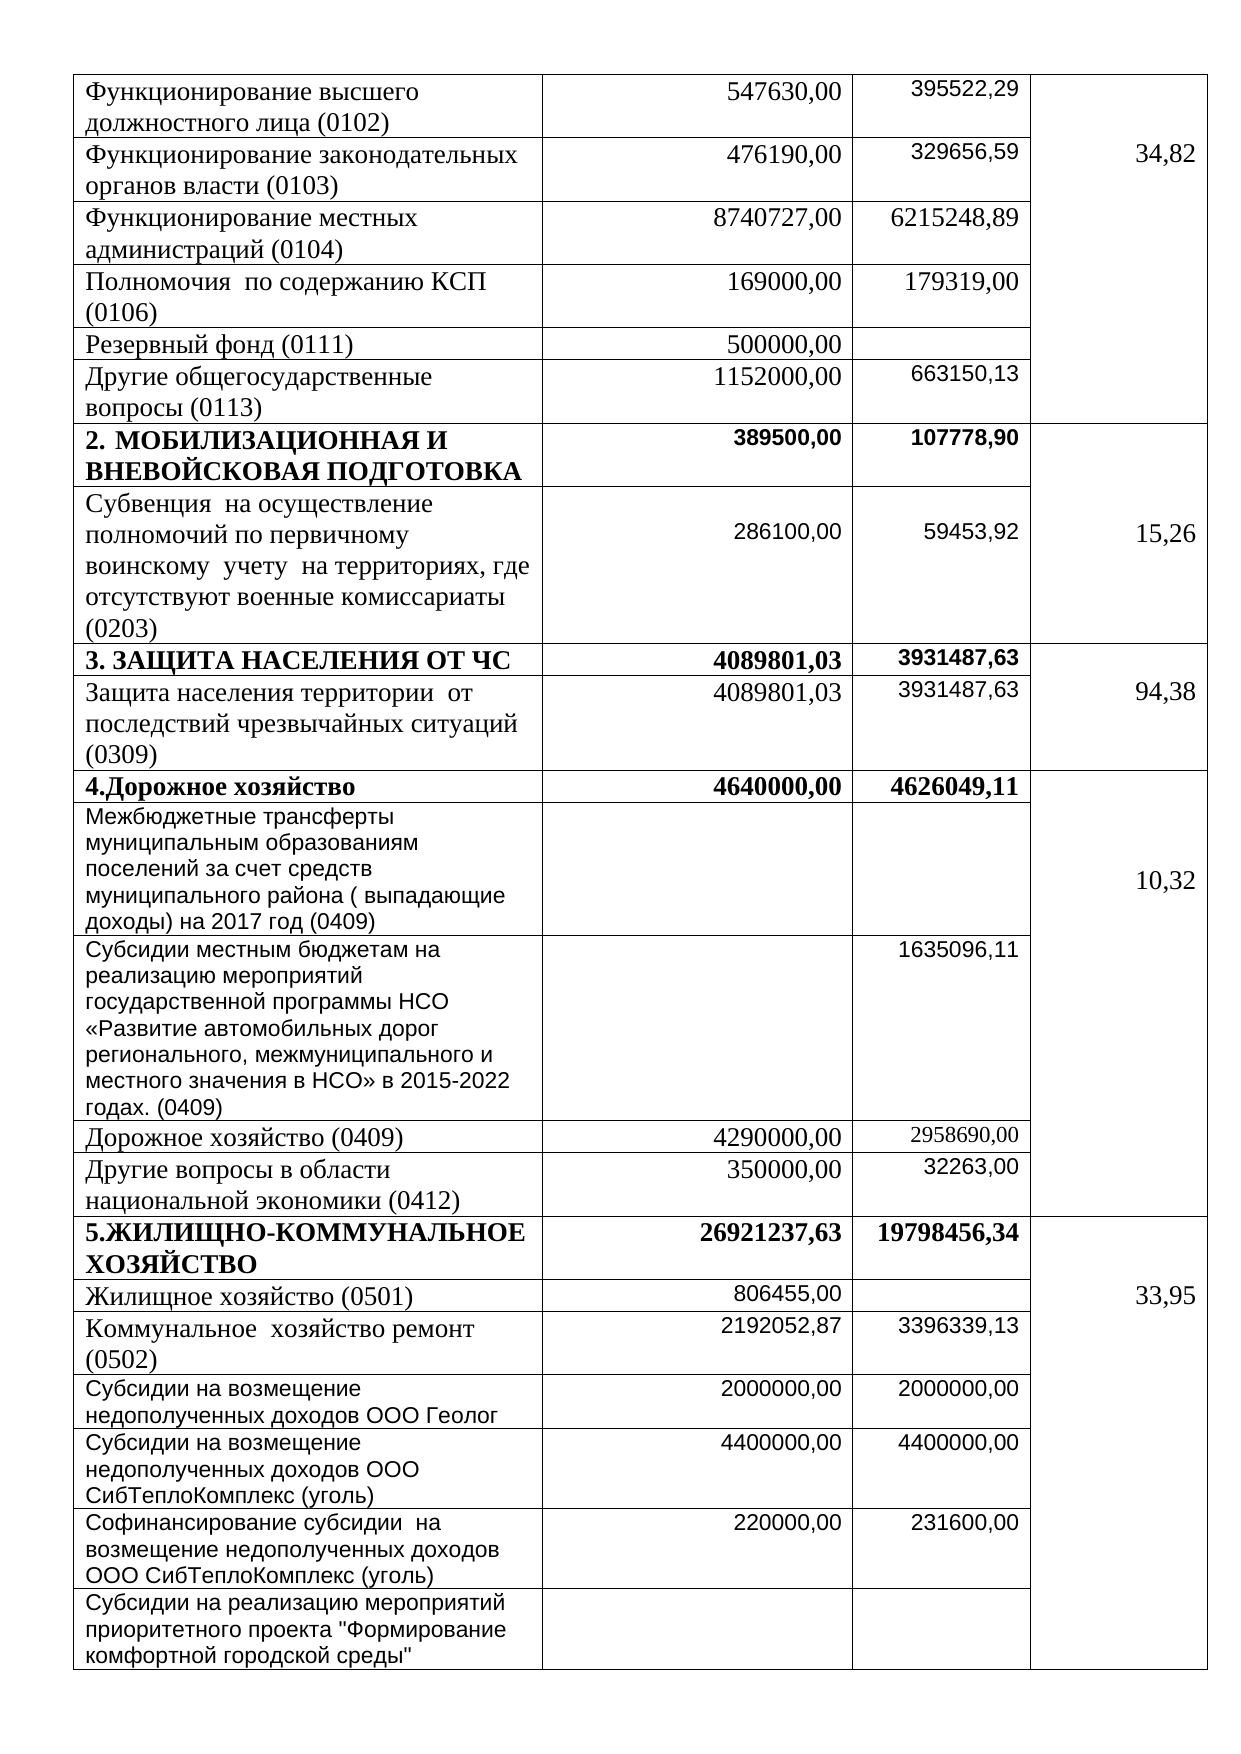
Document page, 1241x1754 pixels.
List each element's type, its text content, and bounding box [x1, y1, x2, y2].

table_cell 10,32 [1031, 771, 1207, 1216]
table_cell 350000,00 [543, 1153, 852, 1216]
table_cell 6215248,89 [853, 202, 1030, 264]
table_cell 286100,00 [543, 487, 852, 643]
table_cell 500000,00 [543, 328, 852, 359]
table_cell 4640000,00 [543, 771, 852, 802]
table_cell [543, 1589, 852, 1668]
table_cell 2958690,00 [853, 1121, 1030, 1152]
table_cell 476190,00 [543, 138, 852, 201]
table_cell 4290000,00 [543, 1121, 852, 1152]
table_cell 8740727,00 [543, 202, 852, 264]
table_cell 19798456,34 [853, 1217, 1030, 1279]
table_cell 395522,29 [853, 75, 1030, 137]
table_cell Субсидии местным бюджетам на реализацию мероприятий государственной программы НСО «Развитие автомобильных дорог регионального, межмуниципального и местного значения в НСО» в 2015-2022 годах. (0409) [74, 936, 542, 1120]
table_cell Защита населения территории от последствий чрезвычайных ситуаций (0309) [74, 676, 542, 769]
table_cell 4400000,00 [543, 1429, 852, 1508]
table_cell 3396339,13 [853, 1312, 1030, 1374]
table_cell 15,26 [1031, 424, 1207, 643]
table_cell 329656,59 [853, 138, 1030, 201]
table_cell 2192052,87 [543, 1312, 852, 1374]
table_cell Жилищное хозяйство (0501) [74, 1280, 542, 1311]
table_cell 4.Дорожное хозяйство [74, 771, 542, 802]
table_cell [853, 1280, 1030, 1311]
table_cell 220000,00 [543, 1509, 852, 1588]
table_cell 4089801,03 [543, 676, 852, 769]
table_cell 34,82 [1031, 75, 1207, 423]
table_cell Субвенция на осуществление полномочий по первичному воинскому учету на территориях, где отсутствуют военные комиссариаты (0203) [74, 487, 542, 643]
table_cell 231600,00 [853, 1509, 1030, 1588]
table_cell 547630,00 [543, 75, 852, 137]
table_cell 3. ЗАЩИТА НАСЕЛЕНИЯ ОТ ЧС [74, 644, 542, 675]
table_cell 1152000,00 [543, 360, 852, 423]
table_cell [853, 1589, 1030, 1668]
table_cell Функционирование высшего должностного лица (0102) [74, 75, 542, 137]
table_cell 59453,92 [853, 487, 1030, 643]
table_cell 179319,00 [853, 265, 1030, 327]
table_cell Дорожное хозяйство (0409) [74, 1121, 542, 1152]
table_cell Функционирование местных администраций (0104) [74, 202, 542, 264]
table_cell Коммунальное хозяйство ремонт (0502) [74, 1312, 542, 1374]
table_cell 4626049,11 [853, 771, 1030, 802]
table_cell 26921237,63 [543, 1217, 852, 1279]
table_cell 806455,00 [543, 1280, 852, 1311]
table_cell 94,38 [1031, 644, 1207, 769]
table_cell [543, 936, 852, 1120]
table_cell [853, 328, 1030, 359]
table_cell Другие вопросы в области национальной экономики (0412) [74, 1153, 542, 1216]
table_cell 33,95 [1031, 1217, 1207, 1668]
table_cell 4400000,00 [853, 1429, 1030, 1508]
table_cell 3931487,63 [853, 644, 1030, 675]
table_cell МОБИЛИЗАЦИОННАЯ И ВНЕВОЙСКОВАЯ ПОДГОТОВКА [74, 424, 542, 486]
table_cell 663150,13 [853, 360, 1030, 423]
table_cell [543, 803, 852, 934]
table_cell Субсидии на реализацию мероприятий приоритетного проекта "Формирование комфортной городской среды" [74, 1589, 542, 1668]
table_cell Межбюджетные трансферты муниципальным образованиям поселений за счет средств муниципального района ( выпадающие доходы) на 2017 год (0409) [74, 803, 542, 934]
table_cell 169000,00 [543, 265, 852, 327]
table_cell Резервный фонд (0111) [74, 328, 542, 359]
table_cell 389500,00 [543, 424, 852, 486]
table_cell 5.ЖИЛИЩНО-КОММУНАЛЬНОЕ ХОЗЯЙСТВО [74, 1217, 542, 1279]
table_cell Софинансирование субсидии на возмещение недополученных доходов ООО СибТеплоКомплекс (уголь) [74, 1509, 542, 1588]
table_cell 1635096,11 [853, 936, 1030, 1120]
table_cell [853, 803, 1030, 934]
table_cell Полномочия по содержанию КСП (0106) [74, 265, 542, 327]
table_cell Другие общегосударственные вопросы (0113) [74, 360, 542, 423]
table_cell 4089801,03 [543, 644, 852, 675]
table_cell 3931487,63 [853, 676, 1030, 769]
table_cell 107778,90 [853, 424, 1030, 486]
table_cell Субсидии на возмещение недополученных доходов ООО Геолог [74, 1375, 542, 1428]
table_cell 2000000,00 [543, 1375, 852, 1428]
table_cell Функционирование законодательных органов власти (0103) [74, 138, 542, 201]
table_cell Субсидии на возмещение недополученных доходов ООО СибТеплоКомплекс (уголь) [74, 1429, 542, 1508]
table_cell 2000000,00 [853, 1375, 1030, 1428]
table_cell 32263,00 [853, 1153, 1030, 1216]
